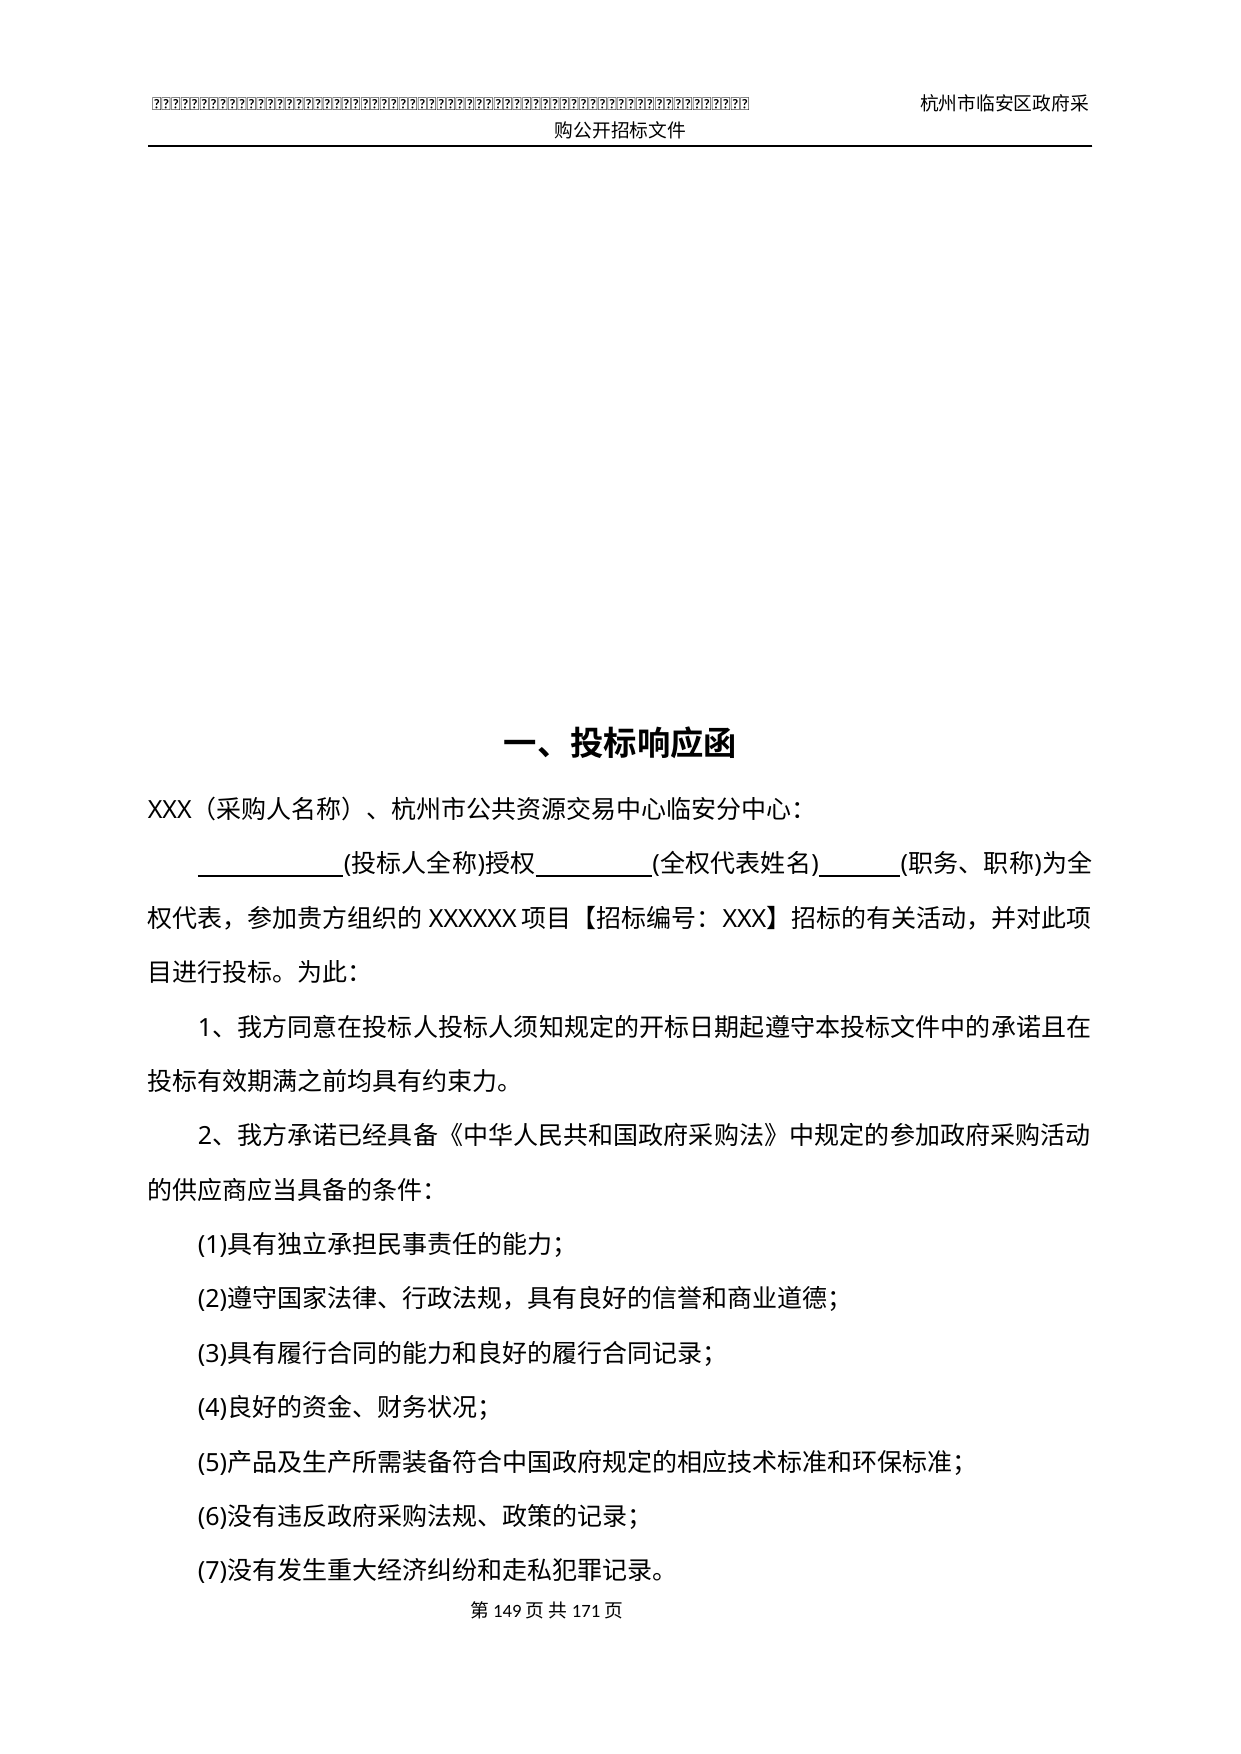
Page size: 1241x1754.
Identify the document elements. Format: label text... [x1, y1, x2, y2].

text (1)具有独立承担民事责任的能力； [148, 1224, 1092, 1261]
text XXX（采购人名称）、杭州市公共资源交易中心临安分中心： [148, 789, 1092, 826]
text (7)没有发生重大经济纠纷和走私犯罪记录。 [148, 1551, 1092, 1587]
text (2)遵守国家法律、行政法规，具有良好的信誉和商业道德； [148, 1279, 1092, 1315]
text 一、投标响应函 [148, 717, 1092, 765]
text 1、我方同意在投标人投标人须知规定的开标日期起遵守本投标文件中的承诺且在投标有效期满之前均具有约束力。 [148, 1007, 1092, 1098]
text (3)具有履行合同的能力和良好的履行合同记录； [148, 1333, 1092, 1369]
text (5)产品及生产所需装备符合中国政府规定的相应技术标准和环保标准； [148, 1442, 1092, 1478]
text 2、我方承诺已经具备《中华人民共和国政府采购法》中规定的参加政府采购活动的供应商应当具备的条件： [148, 1116, 1092, 1206]
text (投标人全称)授权 (全权代表姓名) (职务、职称)为全权代表，参加贵方组织的XXXXXX项目【招标编号：XXX】招标的有关活动，并对此项目进行投标。为此： [148, 844, 1092, 989]
text (4)良好的资金、财务状况； [148, 1388, 1092, 1424]
text (6)没有违反政府采购法规、政策的记录； [148, 1496, 1092, 1533]
